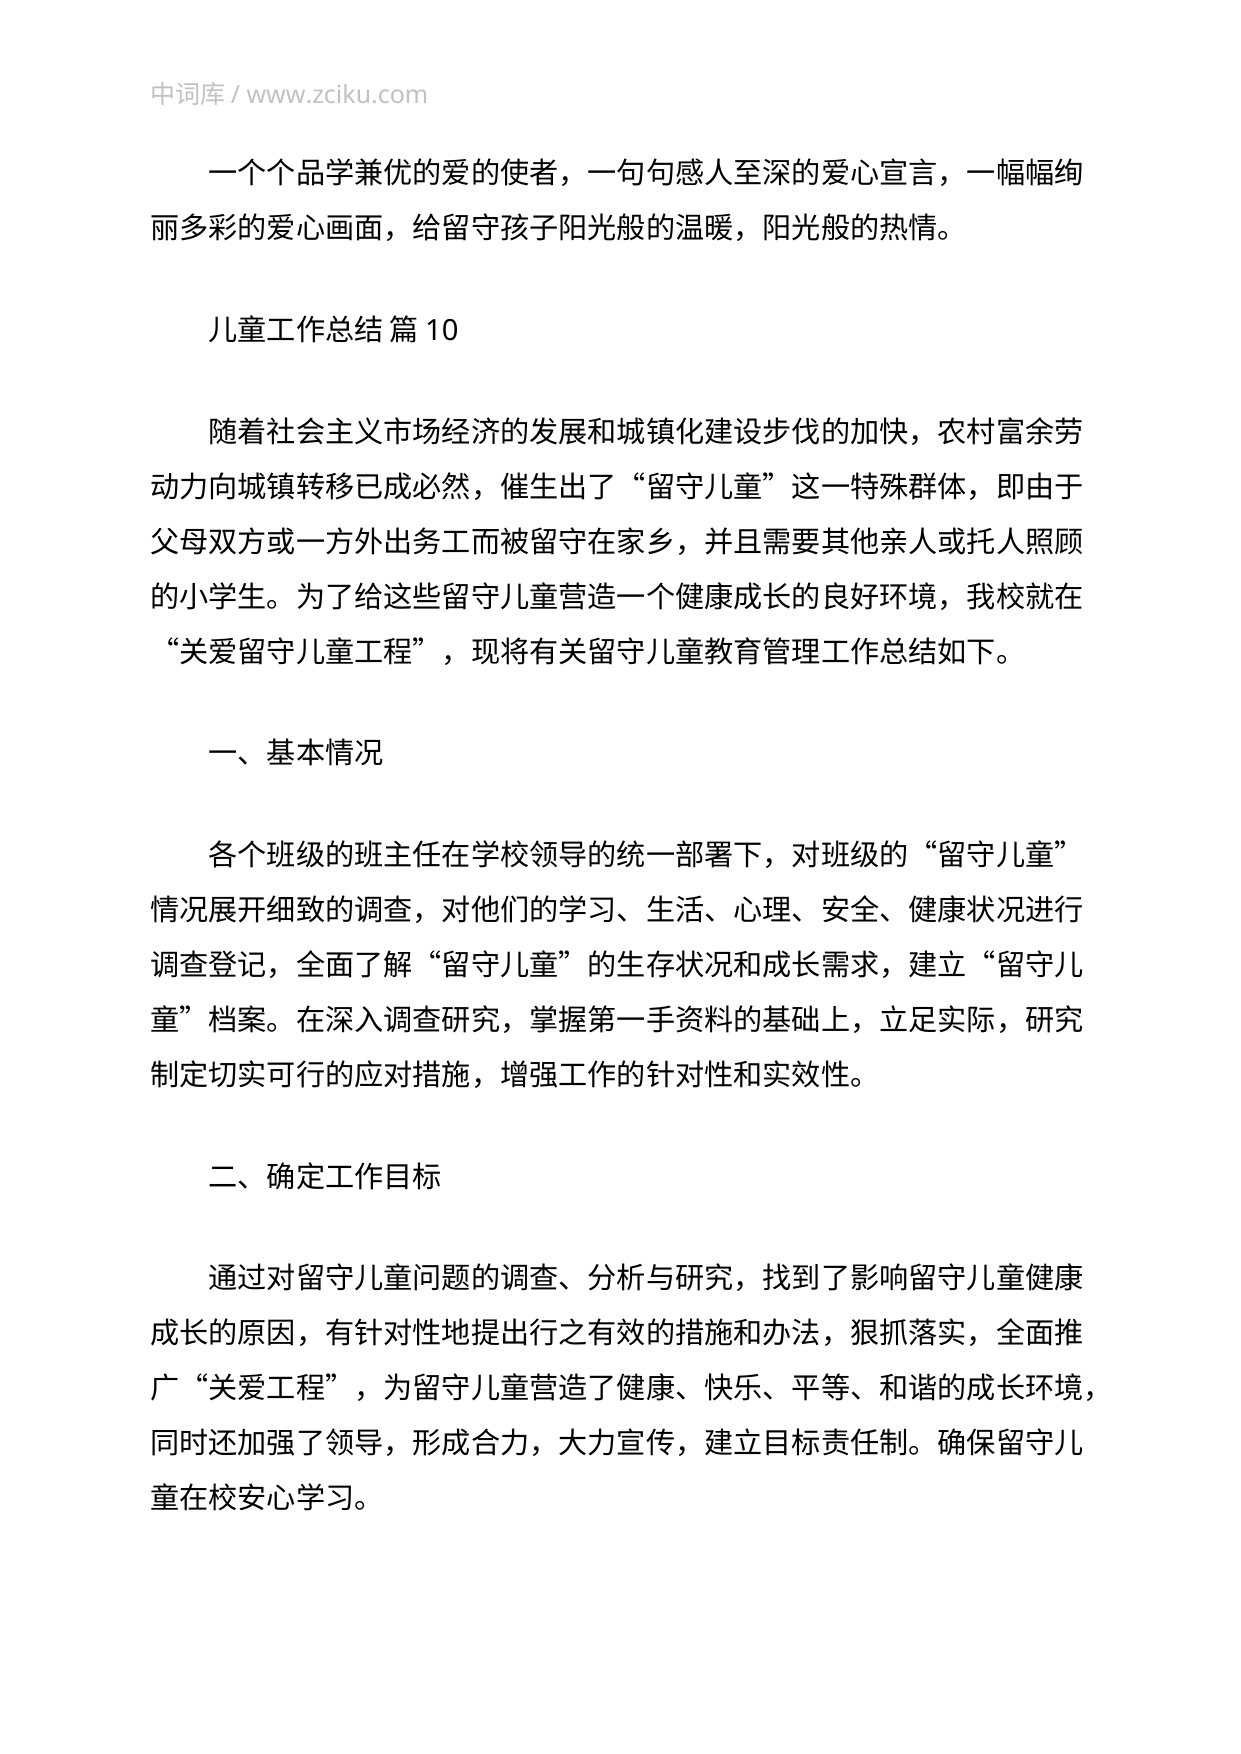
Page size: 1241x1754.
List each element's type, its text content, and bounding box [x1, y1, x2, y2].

text 一个个品学兼优的爱的使者，一句句感人至深的爱心宣言，一幅幅绚丽多彩的爱心画面，给留守孩子阳光般的温暖，阳光般的热情。 [150, 150, 1090, 247]
text 随着社会主义市场经济的发展和城镇化建设步伐的加快，农村富余劳动力向城镇转移已成必然，催生出了“留守儿童”这一特殊群体，即由于父母双方或一方外出务工而被留守在家乡，并且需要其他亲人或托人照顾的小学生。为了给这些留守儿童营造一个健康成长的良好环境，我校就在“关爱留守儿童工程”，现将有关留守儿童教育管理工作总结如下。 [150, 409, 1090, 671]
text 儿童工作总结 篇10 [150, 307, 1090, 349]
text 二、确定工作目标 [150, 1153, 1090, 1195]
text 各个班级的班主任在学校领导的统一部署下，对班级的“留守儿童”情况展开细致的调查，对他们的学习、生活、心理、安全、健康状况进行调查登记，全面了解“留守儿童”的生存状况和成长需求，建立“留守儿童”档案。在深入调查研究，掌握第一手资料的基础上，立足实际，研究制定切实可行的应对措施，增强工作的针对性和实效性。 [150, 832, 1090, 1094]
text 通过对留守儿童问题的调查、分析与研究，找到了影响留守儿童健康成长的原因，有针对性地提出行之有效的措施和办法，狠抓落实，全面推广“关爱工程”，为留守儿童营造了健康、快乐、平等、和谐的成长环境，同时还加强了领导，形成合力，大力宣传，建立目标责任制。确保留守儿童在校安心学习。 [150, 1255, 1090, 1517]
text 一、基本情况 [150, 730, 1090, 772]
